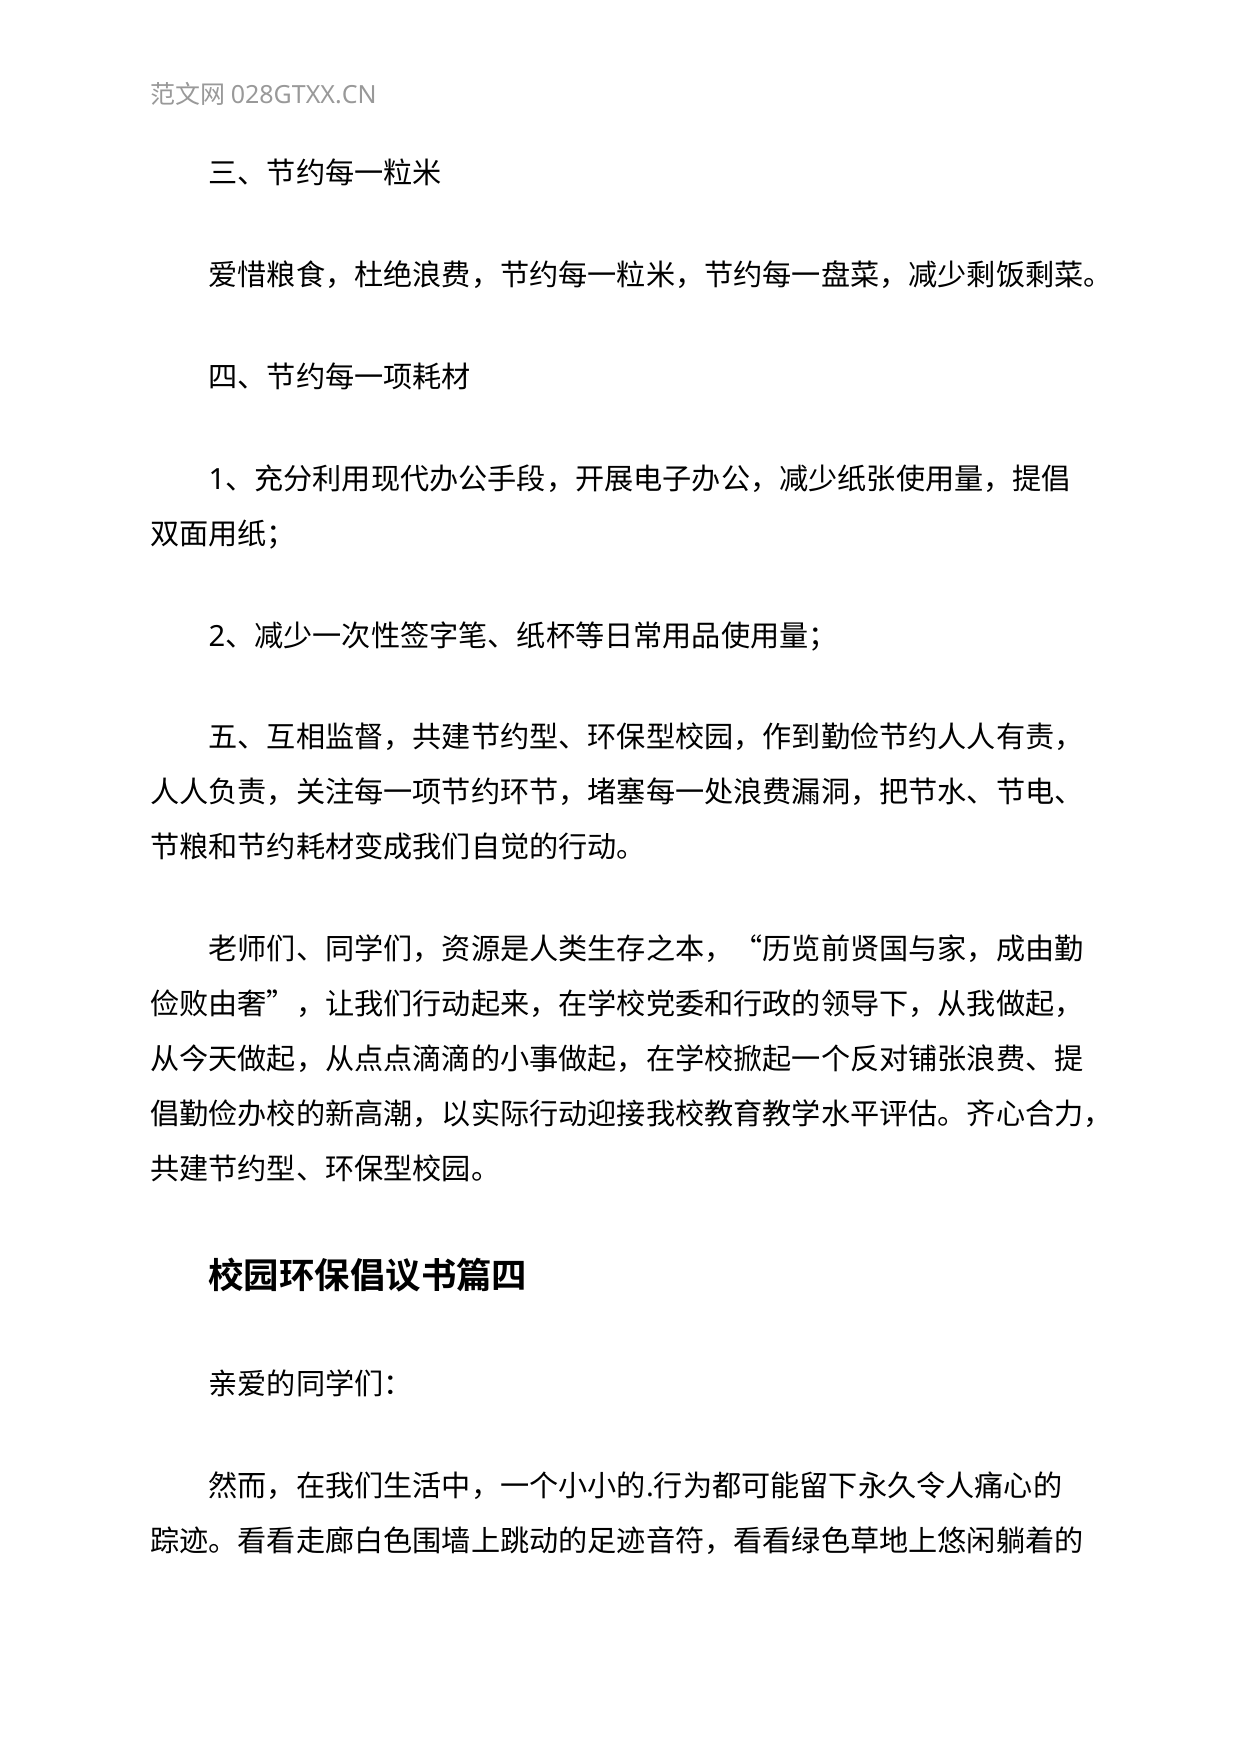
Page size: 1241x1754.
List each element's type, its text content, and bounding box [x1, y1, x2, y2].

text 校园环保倡议书篇四 [150, 1247, 1090, 1298]
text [150, 1462, 1090, 1559]
text 2、减少一次性签字笔、纸杯等日常用品使用量； [150, 612, 1090, 654]
text 三、节约每一粒米 [150, 150, 1090, 192]
text 五、互相监督，共建节约型、环保型校园，作到勤俭节约人人有责，人人负责，关注每一项节约环节，堵塞每一处浪费漏洞，把节水、节电、节粮和节约耗材变成我们自觉的行动。 [150, 714, 1090, 866]
text 1、充分利用现代办公手段，开展电子办公，减少纸张使用量，提倡双面用纸； [150, 455, 1090, 553]
text 爱惜粮食，杜绝浪费，节约每一粒米，节约每一盘菜，减少剩饭剩菜。 [150, 252, 1090, 294]
text 老师们、同学们，资源是人类生存之本，“历览前贤国与家，成由勤俭败由奢”，让我们行动起来，在学校党委和行政的领导下，从我做起，从今天做起，从点点滴滴的小事做起，在学校掀起一个反对铺张浪费、提倡勤俭办校的新高潮，以实际行动迎接我校教育教学水平评估。齐心合力，共建节约型、环保型校园。 [150, 926, 1090, 1187]
text 亲爱的同学们： [150, 1360, 1090, 1403]
text 四、节约每一项耗材 [150, 353, 1090, 396]
